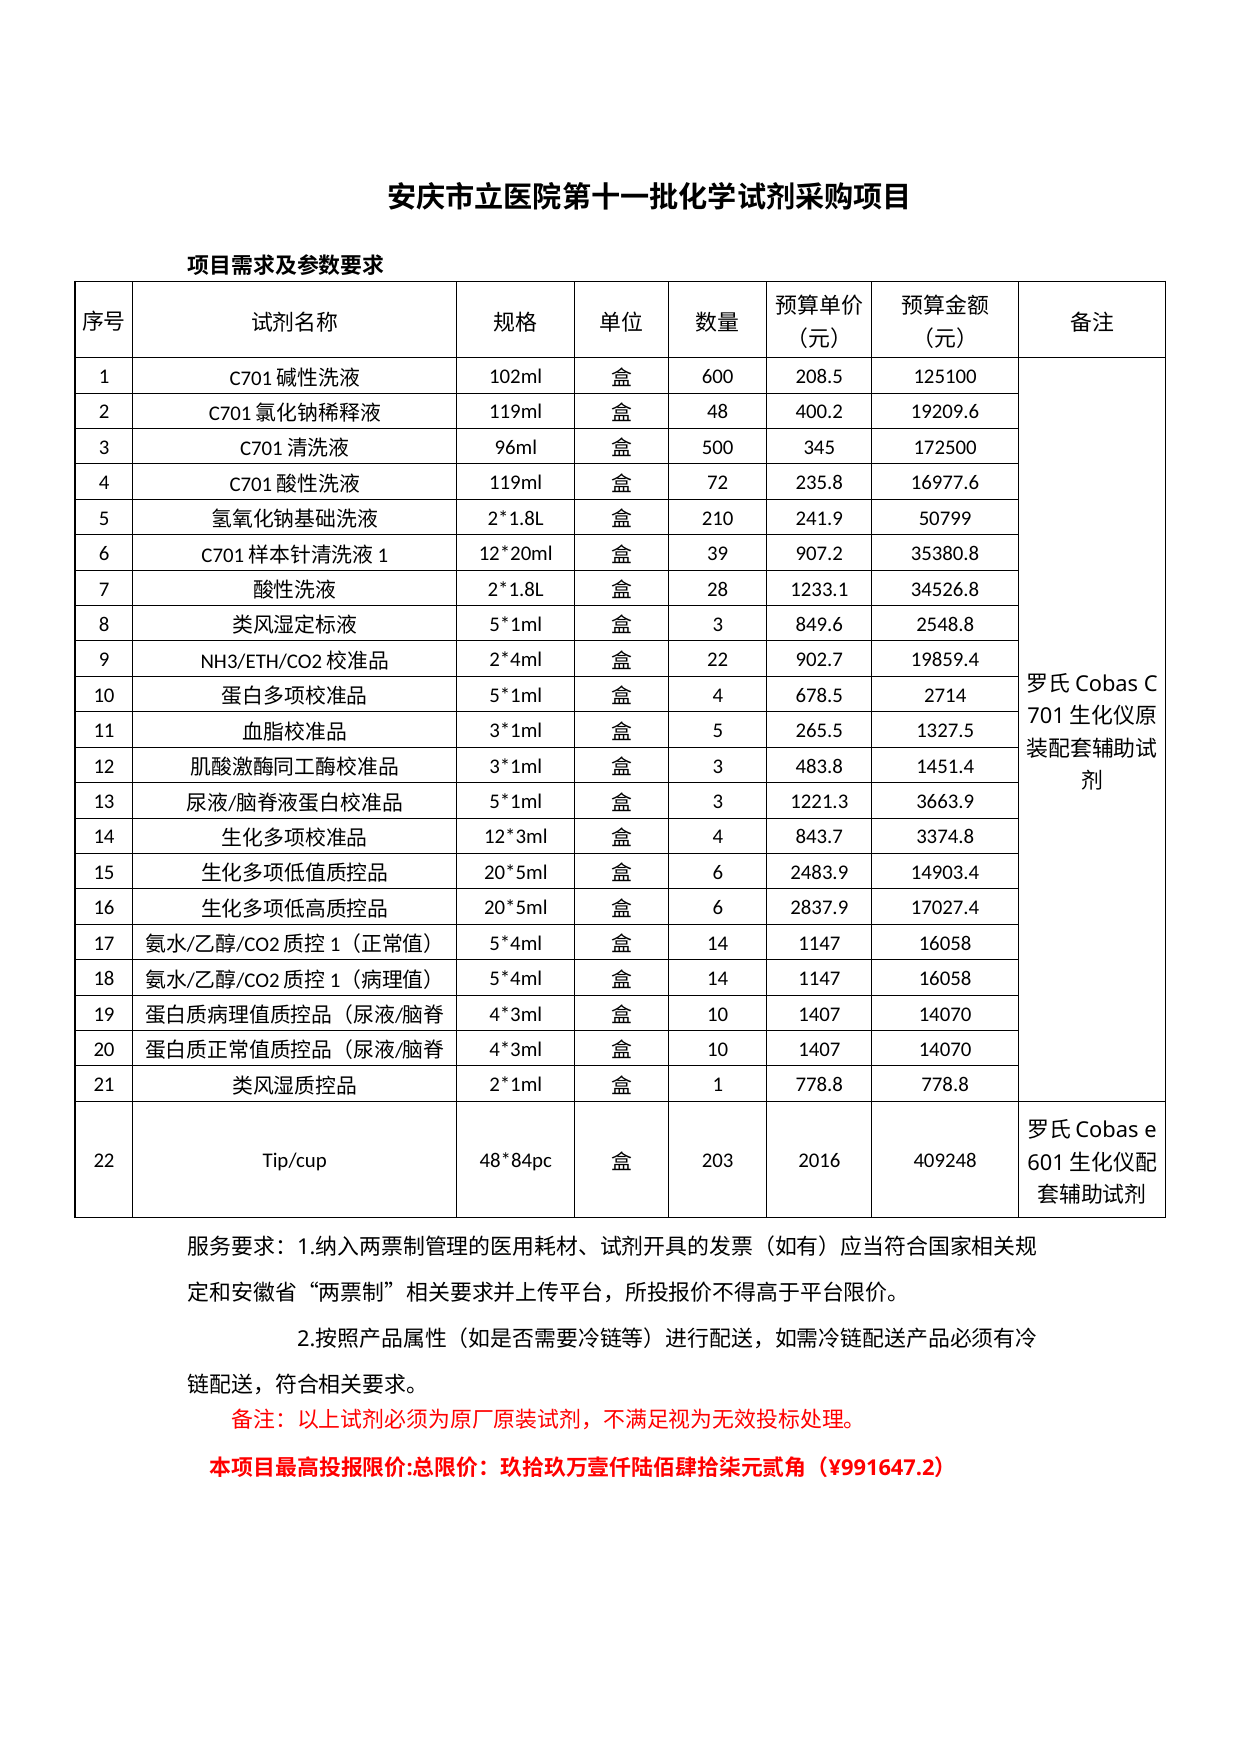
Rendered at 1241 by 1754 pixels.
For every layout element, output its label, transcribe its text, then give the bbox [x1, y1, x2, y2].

table_cell 4 [669, 677, 766, 711]
table_cell 500 [669, 429, 766, 463]
text 服务要求：1.纳入两票制管理的医用耗材、试剂开具的发票（如有）应当符合国家相关规定和安徽省“两票制”相关要求并上传平台，所投报价不得高于平台限价。 [187, 1218, 1053, 1309]
table_cell 盒 [575, 748, 668, 782]
table_cell 9 [76, 641, 132, 676]
table_cell 盒 [575, 358, 668, 392]
table_cell 12 [76, 748, 132, 782]
text 项目需求及参数要求 [187, 248, 1053, 281]
table_cell 盒 [575, 996, 668, 1030]
table_cell 氢氧化钠基础洗液 [133, 500, 456, 534]
table_cell 3*1ml [457, 748, 574, 782]
table_cell 5*1ml [457, 783, 574, 817]
table_cell 778.8 [767, 1066, 871, 1101]
table_cell 50799 [872, 500, 1018, 534]
table_cell C701清洗液 [133, 429, 456, 463]
table_cell 3 [76, 429, 132, 463]
table_cell 902.7 [767, 641, 871, 676]
table_cell 3374.8 [872, 819, 1018, 853]
table_cell 14903.4 [872, 854, 1018, 888]
table_cell 2*1ml [457, 1066, 574, 1101]
text 本项目最高投报限价:总限价：玖拾玖万壹仟陆佰肆拾柒元贰角（¥991647.2） [187, 1449, 1053, 1482]
table_cell 19 [76, 996, 132, 1030]
table_cell 6 [76, 535, 132, 569]
table_cell 3 [669, 783, 766, 817]
table_header 预算单价（元） [767, 282, 871, 357]
table_cell 16977.6 [872, 464, 1018, 499]
table_cell 生化多项校准品 [133, 819, 456, 853]
table_cell 39 [669, 535, 766, 569]
table_cell 48*84pc [457, 1102, 574, 1217]
table_cell 72 [669, 464, 766, 499]
table_cell 20 [76, 1031, 132, 1065]
table_cell C701氯化钠稀释液 [133, 394, 456, 428]
table_cell 盒 [575, 1102, 668, 1217]
table_cell 4*3ml [457, 1031, 574, 1065]
table_cell 酸性洗液 [133, 571, 456, 605]
table_cell 96ml [457, 429, 574, 463]
table_cell 氨水/乙醇/CO2质控1（病理值） [133, 960, 456, 994]
table_cell 345 [767, 429, 871, 463]
table_cell 2837.9 [767, 889, 871, 924]
table_cell 盒 [575, 712, 668, 747]
table_cell 235.8 [767, 464, 871, 499]
table_cell 类风湿定标液 [133, 606, 456, 640]
table_cell 盒 [575, 535, 668, 569]
text 2.按照产品属性（如是否需要冷链等）进行配送，如需冷链配送产品必须有冷链配送，符合相关要求。 [187, 1309, 1053, 1401]
table_cell 盒 [575, 960, 668, 994]
table_cell 1451.4 [872, 748, 1018, 782]
table_cell 2*1.8L [457, 571, 574, 605]
table_cell 5 [669, 712, 766, 747]
table_cell C701碱性洗液 [133, 358, 456, 392]
table_cell 600 [669, 358, 766, 392]
table_cell 13 [76, 783, 132, 817]
table_cell 盒 [575, 429, 668, 463]
table_cell 8 [76, 606, 132, 640]
table_cell 类风湿质控品 [133, 1066, 456, 1101]
table_cell C701样本针清洗液1 [133, 535, 456, 569]
table_cell 肌酸激酶同工酶校准品 [133, 748, 456, 782]
table_cell 1233.1 [767, 571, 871, 605]
table_header 试剂名称 [133, 282, 456, 357]
table_cell 5*1ml [457, 606, 574, 640]
table_cell 5*4ml [457, 925, 574, 959]
table_cell 7 [76, 571, 132, 605]
table_cell 17027.4 [872, 889, 1018, 924]
table_cell C701酸性洗液 [133, 464, 456, 499]
table_cell 血脂校准品 [133, 712, 456, 747]
table_cell 203 [669, 1102, 766, 1217]
table_cell 16058 [872, 925, 1018, 959]
table_cell 盒 [575, 783, 668, 817]
table_cell 3 [669, 606, 766, 640]
table_cell 盒 [575, 925, 668, 959]
table_cell 19209.6 [872, 394, 1018, 428]
text 备注：以上试剂必须为原厂原装试剂，不满足视为无效投标处理。 [187, 1401, 1053, 1434]
table_cell 盒 [575, 1031, 668, 1065]
table_cell 1147 [767, 925, 871, 959]
table_cell 1 [669, 1066, 766, 1101]
table_cell 生化多项低高质控品 [133, 889, 456, 924]
table_cell 21 [76, 1066, 132, 1101]
table_cell 119ml [457, 394, 574, 428]
table_cell NH3/ETH/CO2校准品 [133, 641, 456, 676]
table_cell 6 [669, 854, 766, 888]
table_cell 28 [669, 571, 766, 605]
table_cell 2714 [872, 677, 1018, 711]
table_cell 15 [76, 854, 132, 888]
table_cell 14 [669, 960, 766, 994]
table_cell 盒 [575, 677, 668, 711]
table_cell 蛋白质正常值质控品（尿液/脑脊液） [133, 1031, 456, 1065]
table_cell 843.7 [767, 819, 871, 853]
table_cell 102ml [457, 358, 574, 392]
table_cell 34526.8 [872, 571, 1018, 605]
table_cell 400.2 [767, 394, 871, 428]
table_header 单位 [575, 282, 668, 357]
table_cell 11 [76, 712, 132, 747]
table_cell 14 [76, 819, 132, 853]
table_cell 18 [76, 960, 132, 994]
table_cell 盒 [575, 854, 668, 888]
table_cell 6 [669, 889, 766, 924]
table_cell 849.6 [767, 606, 871, 640]
table_cell 4*3ml [457, 996, 574, 1030]
table_cell 10 [76, 677, 132, 711]
table_cell 678.5 [767, 677, 871, 711]
table_cell 20*5ml [457, 854, 574, 888]
table_cell 2016 [767, 1102, 871, 1217]
table_cell 3663.9 [872, 783, 1018, 817]
table_cell 1407 [767, 996, 871, 1030]
table_header 规格 [457, 282, 574, 357]
table_cell 48 [669, 394, 766, 428]
table_cell 2483.9 [767, 854, 871, 888]
table_cell 778.8 [872, 1066, 1018, 1101]
table_cell 20*5ml [457, 889, 574, 924]
table_cell 2*1.8L [457, 500, 574, 534]
table_header 备注 [1019, 282, 1165, 357]
text 安庆市立医院第十一批化学试剂采购项目 [187, 162, 1053, 227]
table_cell 生化多项低值质控品 [133, 854, 456, 888]
table_cell 12*20ml [457, 535, 574, 569]
table_cell 4 [669, 819, 766, 853]
table_cell 3*1ml [457, 712, 574, 747]
table_cell 蛋白多项校准品 [133, 677, 456, 711]
table_cell 265.5 [767, 712, 871, 747]
table_cell 盒 [575, 606, 668, 640]
table_cell 1147 [767, 960, 871, 994]
table_cell 14070 [872, 1031, 1018, 1065]
table_cell 12*3ml [457, 819, 574, 853]
table_cell 盒 [575, 889, 668, 924]
table_header 预算金额（元） [872, 282, 1018, 357]
table_cell 2*4ml [457, 641, 574, 676]
table_cell 1327.5 [872, 712, 1018, 747]
table_cell 盒 [575, 1066, 668, 1101]
table_cell 483.8 [767, 748, 871, 782]
table_cell 盒 [575, 394, 668, 428]
table_cell 5*4ml [457, 960, 574, 994]
table_cell 10 [669, 996, 766, 1030]
table_cell 盒 [575, 500, 668, 534]
table_cell 盒 [575, 571, 668, 605]
table_cell 16 [76, 889, 132, 924]
table_cell 19859.4 [872, 641, 1018, 676]
table_cell 14070 [872, 996, 1018, 1030]
table_cell 2548.8 [872, 606, 1018, 640]
table_header 数量 [669, 282, 766, 357]
table_cell 22 [76, 1102, 132, 1217]
table_header 序号 [76, 282, 132, 357]
table_cell 1407 [767, 1031, 871, 1065]
table_cell 2 [76, 394, 132, 428]
table_cell 907.2 [767, 535, 871, 569]
table_cell 172500 [872, 429, 1018, 463]
table_cell 22 [669, 641, 766, 676]
table_cell 210 [669, 500, 766, 534]
table_cell 1221.3 [767, 783, 871, 817]
table_cell 409248 [872, 1102, 1018, 1217]
table_cell 罗氏 Cobas C 701生化仪原装配套辅助试剂 [1019, 358, 1165, 1101]
table_cell 5*1ml [457, 677, 574, 711]
table_cell 241.9 [767, 500, 871, 534]
table_cell 氨水/乙醇/CO2质控1（正常值） [133, 925, 456, 959]
table_cell 16058 [872, 960, 1018, 994]
table_cell 盒 [575, 819, 668, 853]
table_cell 蛋白质病理值质控品（尿液/脑脊液） [133, 996, 456, 1030]
table_cell 5 [76, 500, 132, 534]
table_cell 罗氏Cobas e 601生化仪配套辅助试剂 [1019, 1102, 1165, 1217]
table_cell 4 [76, 464, 132, 499]
table_cell 208.5 [767, 358, 871, 392]
table_cell 盒 [575, 464, 668, 499]
table_cell 3 [669, 748, 766, 782]
table_cell Tip/cup [133, 1102, 456, 1217]
table_cell 35380.8 [872, 535, 1018, 569]
table_cell 119ml [457, 464, 574, 499]
table_cell 17 [76, 925, 132, 959]
table_cell 10 [669, 1031, 766, 1065]
table_cell 盒 [575, 641, 668, 676]
table_cell 14 [669, 925, 766, 959]
table_cell 尿液/脑脊液蛋白校准品 [133, 783, 456, 817]
table_cell 1 [76, 358, 132, 392]
table_cell 125100 [872, 358, 1018, 392]
